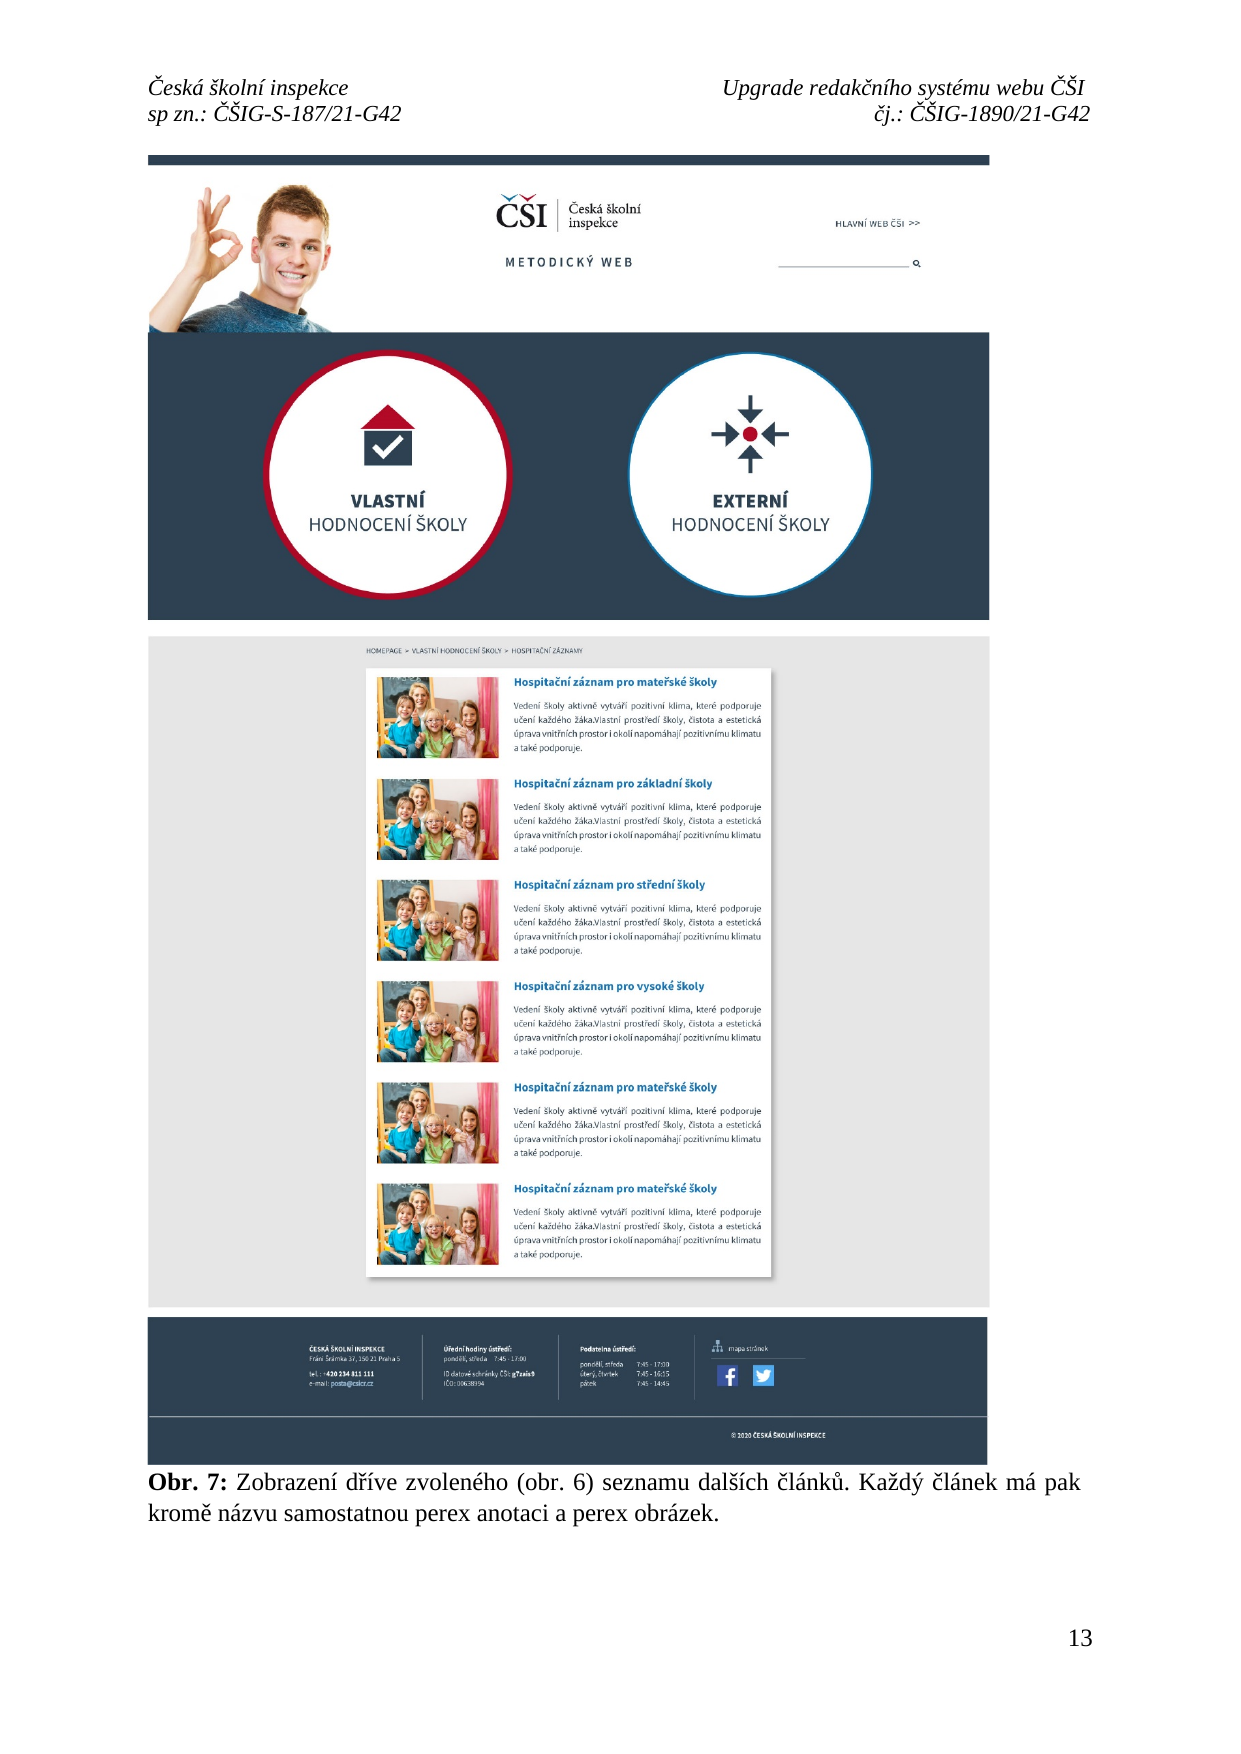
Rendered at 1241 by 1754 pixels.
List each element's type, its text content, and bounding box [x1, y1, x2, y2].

text Obr. 7: Zobrazení dříve zvoleného (obr. 6) seznamu dalších článků. Každý článek má pak kromě názvu samostatnou perex anotaci a perex obrázek. [148, 1467, 1082, 1527]
picture [147, 155, 990, 1465]
